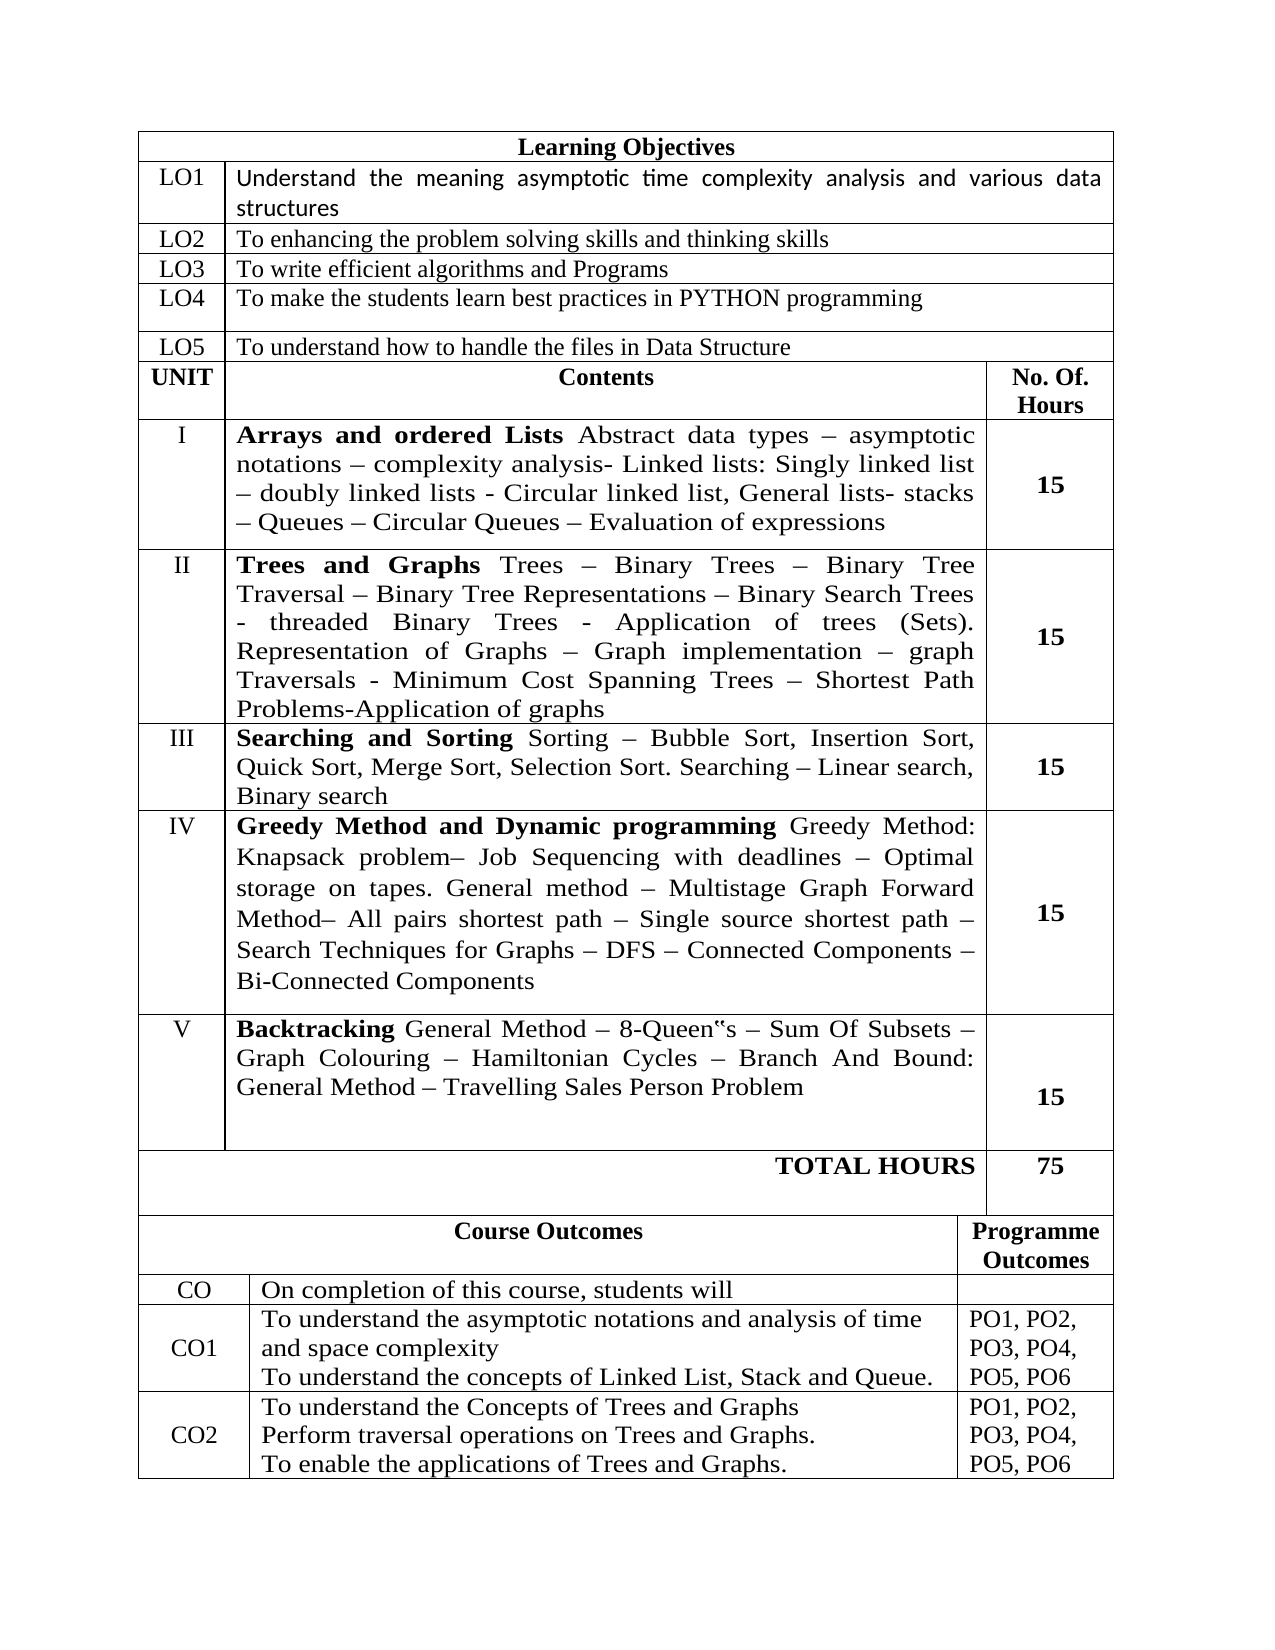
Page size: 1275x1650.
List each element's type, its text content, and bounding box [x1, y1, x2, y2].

table_cell LO2 [139, 224, 224, 253]
table_cell I [139, 420, 224, 549]
table_cell Course Outcomes [139, 1216, 957, 1274]
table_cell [958, 1392, 1113, 1478]
table_cell CO [139, 1275, 249, 1303]
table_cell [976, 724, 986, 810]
table_cell Programme Outcomes [958, 1216, 1113, 1274]
table_cell Greedy Method and Dynamic programming Greedy Method: Knapsack problem– Job Sequencing with deadlines – Optimal storage on tapes. General method – Multistage Graph Forward Method– All pairs shortest path – Single source shortest path – Search Techniques for Graphs – DFS – Connected Components – Bi-Connected Components [226, 811, 986, 1013]
table_cell LO3 [139, 254, 224, 282]
table_cell To enhancing the problem solving skills and thinking skills [226, 224, 1113, 253]
table_cell LO4 [139, 284, 224, 331]
table_cell 15 [987, 1015, 1113, 1150]
table_cell To understand the asymptotic notations and analysis of time and space complexity To understand the concepts of Linked List, Stack and Queue. [250, 1305, 957, 1391]
table_cell To make the students learn best practices in PYTHON programming [226, 284, 1113, 331]
table_cell Understand the meaning asymptotic time complexity analysis and various data structures [226, 162, 1113, 223]
table_cell To understand how to handle the files in Data Structure [226, 332, 1113, 361]
table_cell Contents [226, 362, 986, 419]
table_cell 15 [987, 420, 1113, 549]
table_cell Backtracking General Method – 8-Queen‟s – Sum Of Subsets – Graph Colouring – Hamiltonian Cycles – Branch And Bound: General Method – Travelling Sales Person Problem [226, 1015, 986, 1150]
table_cell To write efficient algorithms and Programs [226, 254, 1113, 282]
table_cell LO5 [139, 332, 224, 361]
table_cell Learning Objectives [139, 132, 1113, 161]
table_cell Arrays and ordered Lists Abstract data types – asymptotic notations – complexity analysis- Linked lists: Singly linked list – doubly linked lists - Circular linked list, General lists- stacks – Queues – Circular Queues – Evaluation of expressions [226, 420, 986, 549]
table_cell II [139, 550, 224, 722]
table_cell [958, 1275, 1113, 1303]
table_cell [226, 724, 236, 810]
table_cell III [139, 724, 224, 810]
table_cell To understand the Concepts of Trees and Graphs Perform traversal operations on Trees and Graphs. To enable the applications of Trees and Graphs. [250, 1392, 957, 1478]
table_cell CO1 [139, 1305, 249, 1391]
table_cell PO1, PO2, PO3, PO4, PO5, PO6 [958, 1305, 1113, 1391]
table_cell 75 [987, 1151, 1113, 1215]
table_cell 15 [987, 550, 1113, 722]
table_cell CO2 [139, 1392, 249, 1478]
table_cell LO1 [139, 162, 224, 223]
table_cell TOTAL HOURS [139, 1151, 986, 1215]
table_cell IV [139, 811, 224, 1013]
table_cell On completion of this course, students will [250, 1275, 957, 1303]
table_cell 15 [987, 811, 1113, 1013]
table_cell V [139, 1015, 224, 1150]
table_cell No. Of. Hours [987, 362, 1113, 419]
table_cell UNIT [139, 362, 224, 419]
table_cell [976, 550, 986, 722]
table_cell 15 [987, 724, 1113, 810]
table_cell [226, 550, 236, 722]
